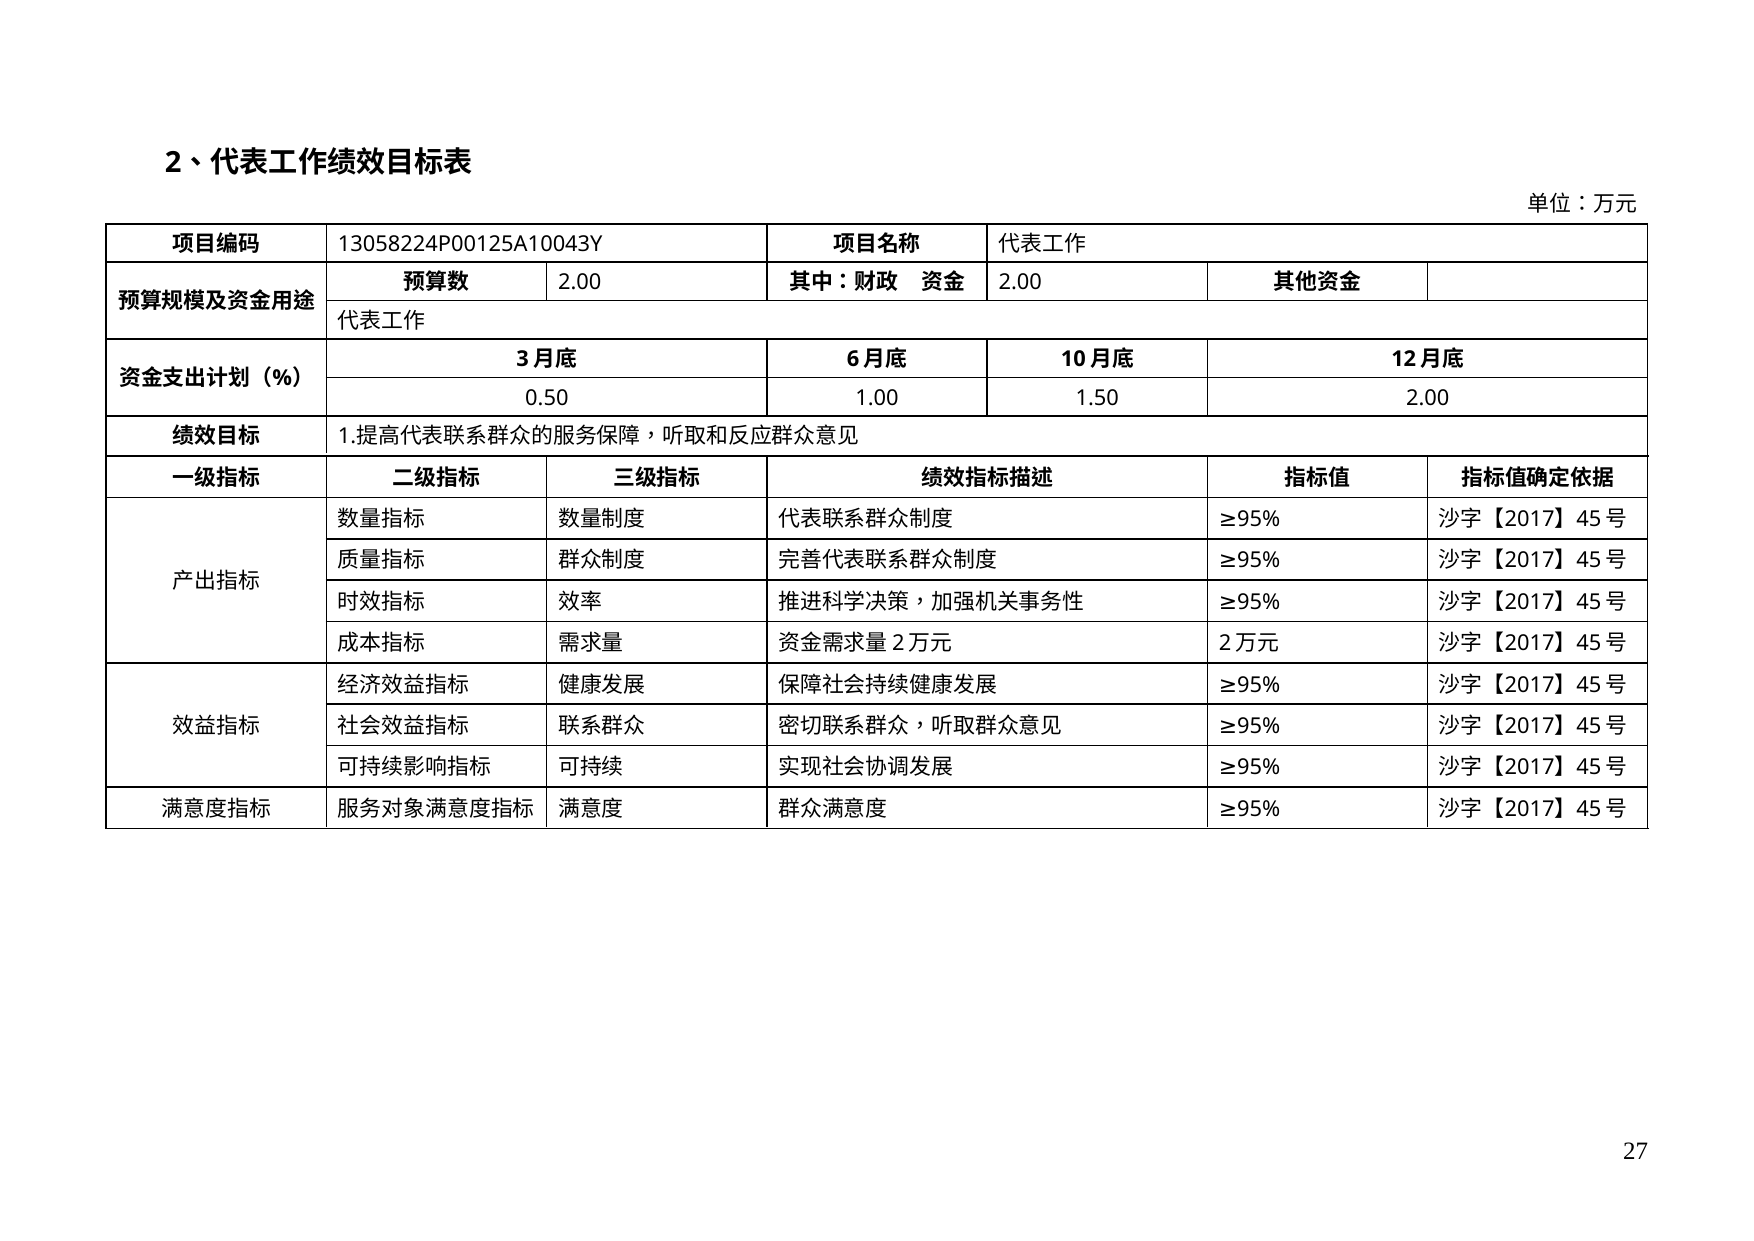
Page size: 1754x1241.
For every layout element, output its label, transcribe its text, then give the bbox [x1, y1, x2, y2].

table_cell 满意度指标 [107, 788, 326, 827]
table_cell 质量指标 [327, 540, 546, 579]
text 2、代表工作绩效目标表 [106, 142, 1648, 181]
table_cell 资金需求量2万元 [768, 622, 1207, 662]
table_cell 服务对象满意度指标 [327, 788, 546, 827]
table_header 绩效指标描述 [768, 457, 1207, 497]
table_cell 数量制度 [547, 498, 766, 538]
table_cell 6月底 [768, 340, 986, 377]
table_header 指标值确定依据 [1428, 457, 1647, 497]
table_cell 数量指标 [327, 498, 546, 538]
table_header 一级指标 [107, 457, 326, 497]
table_cell 经济效益指标 [327, 664, 546, 703]
table_cell 0.50 [327, 378, 766, 415]
table_cell 资金支出计划（%） [107, 340, 326, 415]
table_cell 代表工作 [988, 225, 1647, 261]
table_cell ≥95% [1208, 788, 1427, 827]
table_cell 时效指标 [327, 581, 546, 621]
table_cell 密切联系群众，听取群众意见 [768, 705, 1207, 745]
table_cell 13058224P00125A10043Y [327, 225, 766, 261]
table_cell 联系群众 [547, 705, 766, 745]
table_header 单位：万元 [107, 183, 1647, 223]
table_cell ≥95% [1208, 746, 1427, 786]
table_cell 群众制度 [547, 540, 766, 579]
table_cell 沙字【2017】45号 [1428, 705, 1647, 745]
table_cell 沙字【2017】45号 [1428, 622, 1647, 662]
table_cell 可持续影响指标 [327, 746, 546, 786]
table_cell ≥95% [1208, 581, 1427, 621]
table_cell 预算规模及资金用途 [107, 263, 326, 338]
table_cell 项目名称 [768, 225, 986, 261]
table_cell ≥95% [1208, 705, 1427, 745]
table_cell ≥95% [1208, 664, 1427, 703]
table_cell 可持续 [547, 746, 766, 786]
table_cell 2.00 [988, 263, 1207, 300]
table_cell 沙字【2017】45号 [1428, 788, 1647, 827]
table_cell 效益指标 [107, 664, 326, 786]
table_cell 1.00 [768, 378, 986, 415]
table_cell 10月底 [988, 340, 1207, 377]
table_cell ≥95% [1208, 540, 1427, 579]
table_header 指标值 [1208, 457, 1427, 497]
table_header 三级指标 [547, 457, 766, 497]
table_cell 2.00 [1208, 378, 1647, 415]
table_cell 代表工作 [327, 301, 1647, 338]
table_cell 3月底 [327, 340, 766, 377]
table_cell 效率 [547, 581, 766, 621]
table_cell 1.50 [988, 378, 1207, 415]
table_cell 预算数 [327, 263, 546, 300]
table_cell 满意度 [547, 788, 766, 827]
table_cell 健康发展 [547, 664, 766, 703]
table_cell 12月底 [1208, 340, 1647, 377]
table_cell 沙字【2017】45号 [1428, 581, 1647, 621]
table_cell 其他资金 [1208, 263, 1427, 300]
table_cell 沙字【2017】45号 [1428, 540, 1647, 579]
table_cell [1428, 263, 1647, 300]
table_cell 2.00 [547, 263, 766, 300]
table_cell 实现社会协调发展 [768, 746, 1207, 786]
table_cell 成本指标 [327, 622, 546, 662]
table_cell 2万元 [1208, 622, 1427, 662]
table_cell 代表联系群众制度 [768, 498, 1207, 538]
table_cell 保障社会持续健康发展 [768, 664, 1207, 703]
table_cell 沙字【2017】45号 [1428, 746, 1647, 786]
table_cell 推进科学决策，加强机关事务性 [768, 581, 1207, 621]
table_cell 其中：财政 资金 [768, 263, 986, 300]
table_cell 产出指标 [107, 498, 326, 662]
table_cell 沙字【2017】45号 [1428, 664, 1647, 703]
table_cell 需求量 [547, 622, 766, 662]
table_cell 1.提高代表联系群众的服务保障，听取和反应群众意见 [327, 417, 1647, 453]
table_cell ≥95% [1208, 498, 1427, 538]
table_cell 沙字【2017】45号 [1428, 498, 1647, 538]
table_cell 群众满意度 [768, 788, 1207, 827]
table_cell 完善代表联系群众制度 [768, 540, 1207, 579]
table_cell 社会效益指标 [327, 705, 546, 745]
table_cell 绩效目标 [107, 417, 326, 453]
table_header 二级指标 [327, 457, 546, 497]
table_cell 项目编码 [107, 225, 326, 261]
